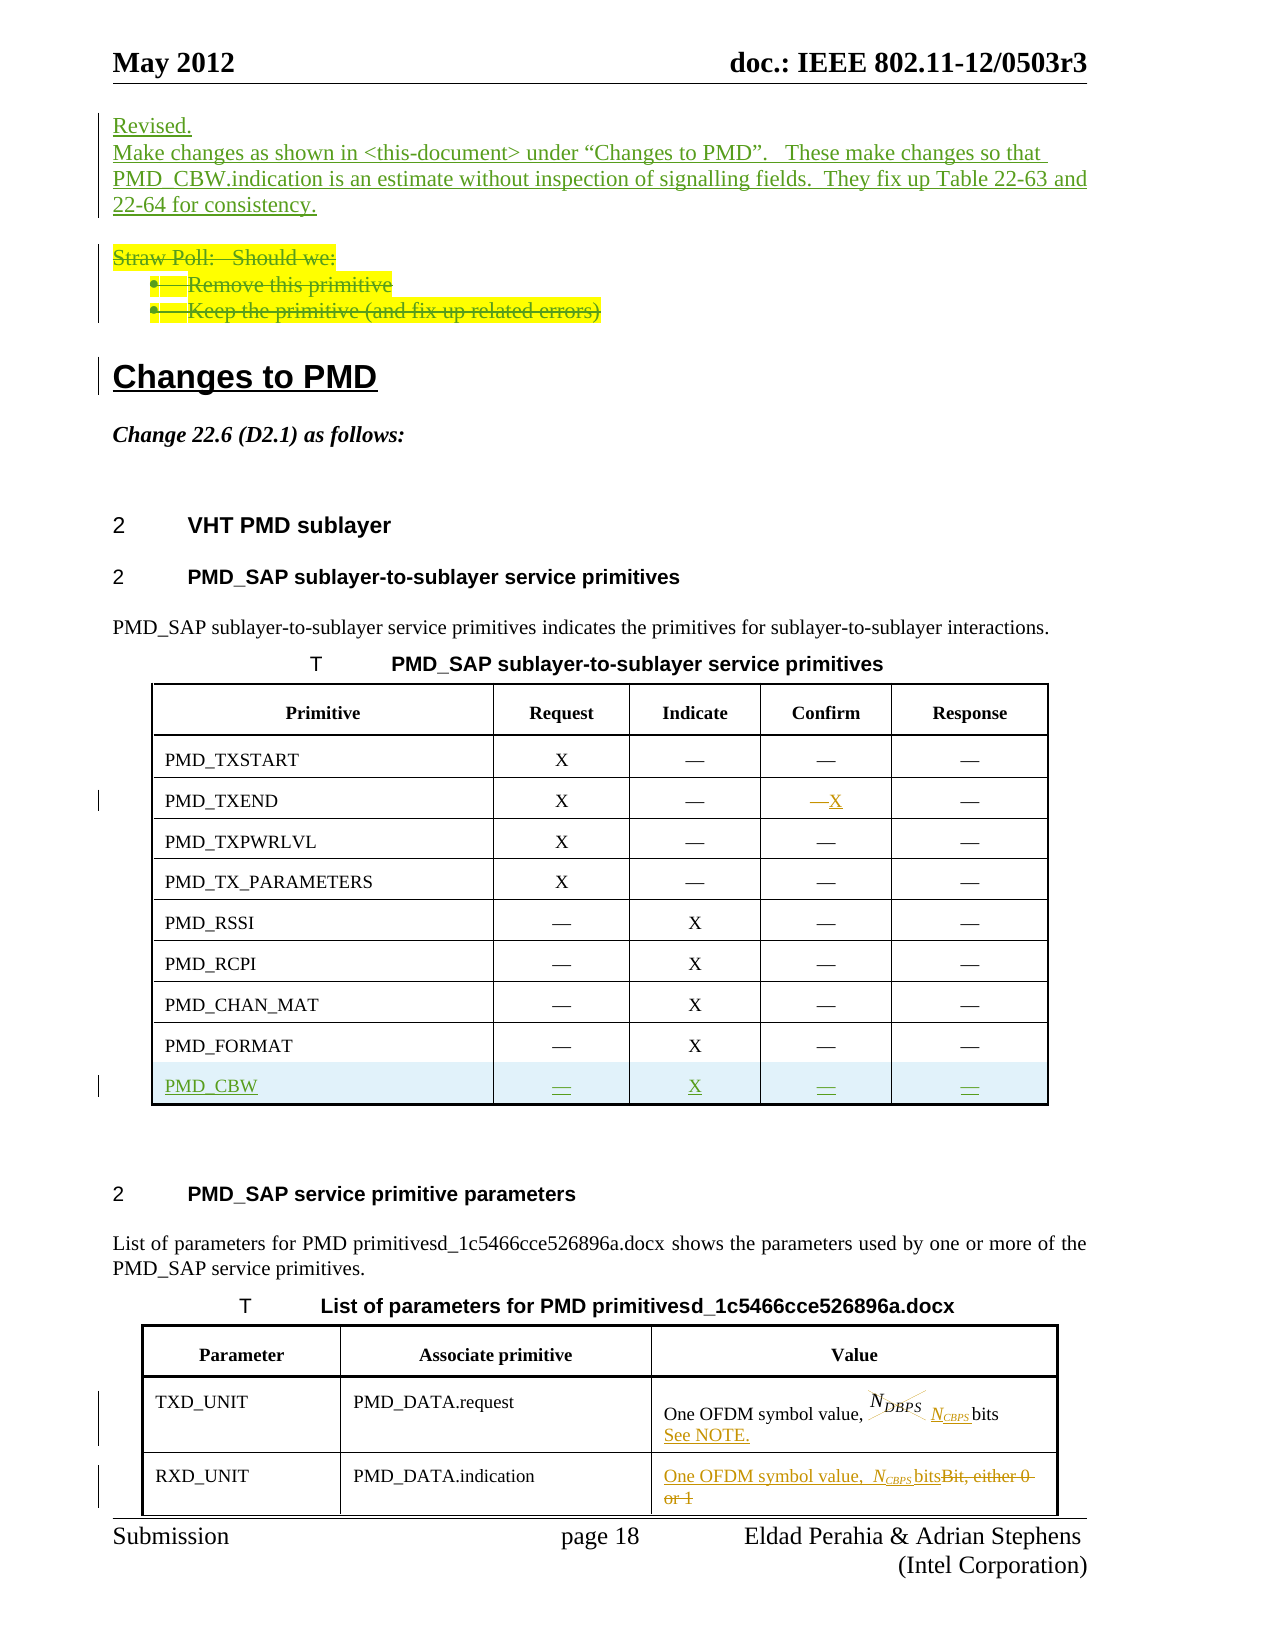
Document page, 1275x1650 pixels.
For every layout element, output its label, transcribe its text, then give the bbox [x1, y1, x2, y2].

table_cell — [494, 941, 629, 981]
table_cell PMD_RSSI [153, 900, 493, 940]
table_cell — [761, 982, 891, 1022]
table_cell — [761, 900, 891, 940]
table_cell — [892, 778, 1047, 817]
table_cell — [761, 1023, 891, 1062]
subtitle Changes to PMD [112, 357, 1087, 395]
text Table 22-64 (List of parameters for PMD primitives) shows the parameters used by one or more of the PMD_SAP service primitives. [112, 1230, 1087, 1280]
table_cell — [892, 736, 1047, 777]
table_cell Indicate [630, 685, 760, 734]
table_cell PMD_DATA.request [341, 1378, 651, 1452]
table_cell — [630, 736, 760, 777]
table_cell Value [652, 1327, 1056, 1375]
table_cell — [494, 1023, 629, 1062]
table_cell PMD_TX_PARAMETERS [153, 859, 493, 899]
table_cell PMD_TXPWRLVL [153, 819, 493, 858]
table_cell — [892, 1023, 1047, 1062]
table_cell X [494, 778, 629, 817]
list PMD_SAP service primitive parameters [112, 1180, 1087, 1205]
table_cell RXD_UNIT [144, 1453, 340, 1514]
table_header List of parameters for PMD primitives [143, 1280, 1057, 1324]
table_cell — [630, 778, 760, 817]
table_cell — [761, 736, 891, 777]
table_cell PMD_DATA.indication [341, 1453, 651, 1514]
text Change 22.6 (D2.1) as follows: [112, 421, 1087, 448]
table_cell — [892, 819, 1047, 858]
table_cell Parameter [144, 1327, 340, 1375]
table_cell PMD_RCPI [153, 941, 493, 981]
table_cell — [630, 819, 760, 858]
list PMD_SAP sublayer-to-sublayer service primitives [112, 564, 1087, 589]
table_cell One OFDM symbol value, bits [652, 1378, 1056, 1452]
table_cell X [630, 900, 760, 940]
table_cell [652, 1453, 1056, 1514]
table_cell TXD_UNIT [144, 1378, 340, 1452]
table_cell — [761, 819, 891, 858]
table_cell PMD_TXSTART [153, 735, 493, 777]
table_cell — [494, 900, 629, 940]
table_cell X [630, 941, 760, 981]
table_cell — [892, 941, 1047, 981]
table_cell PMD_CHAN_MAT [153, 982, 493, 1022]
table_cell X [494, 859, 629, 899]
table_cell — [892, 900, 1047, 940]
table_cell X [630, 982, 760, 1022]
table_cell PMD_TXEND [153, 778, 493, 817]
table_cell [761, 778, 891, 817]
table_cell — [761, 941, 891, 981]
table_cell Response [892, 685, 1047, 734]
table_cell X [494, 736, 629, 777]
table_cell X [630, 1023, 760, 1062]
table_cell — [630, 859, 760, 899]
table_cell Confirm [761, 685, 891, 734]
table_cell Associate primitive [341, 1327, 651, 1375]
table_cell PMD_FORMAT [153, 1023, 493, 1062]
table_cell Request [494, 685, 629, 734]
table_cell Primitive [153, 684, 493, 734]
table_cell — [761, 859, 891, 899]
table_cell — [494, 982, 629, 1022]
table_cell X [494, 819, 629, 858]
text Table 22-63 (PMD_SAP sublayer-to-sublayer service primitives) indicates the primitives for sublayer-to-sublayer interactions. [112, 614, 1087, 639]
table_header PMD_SAP sublayer-to-sublayer service primitives [152, 639, 1048, 682]
table_cell — [892, 982, 1047, 1022]
table_cell — [892, 859, 1047, 899]
list VHT PMD sublayer [112, 512, 1087, 539]
